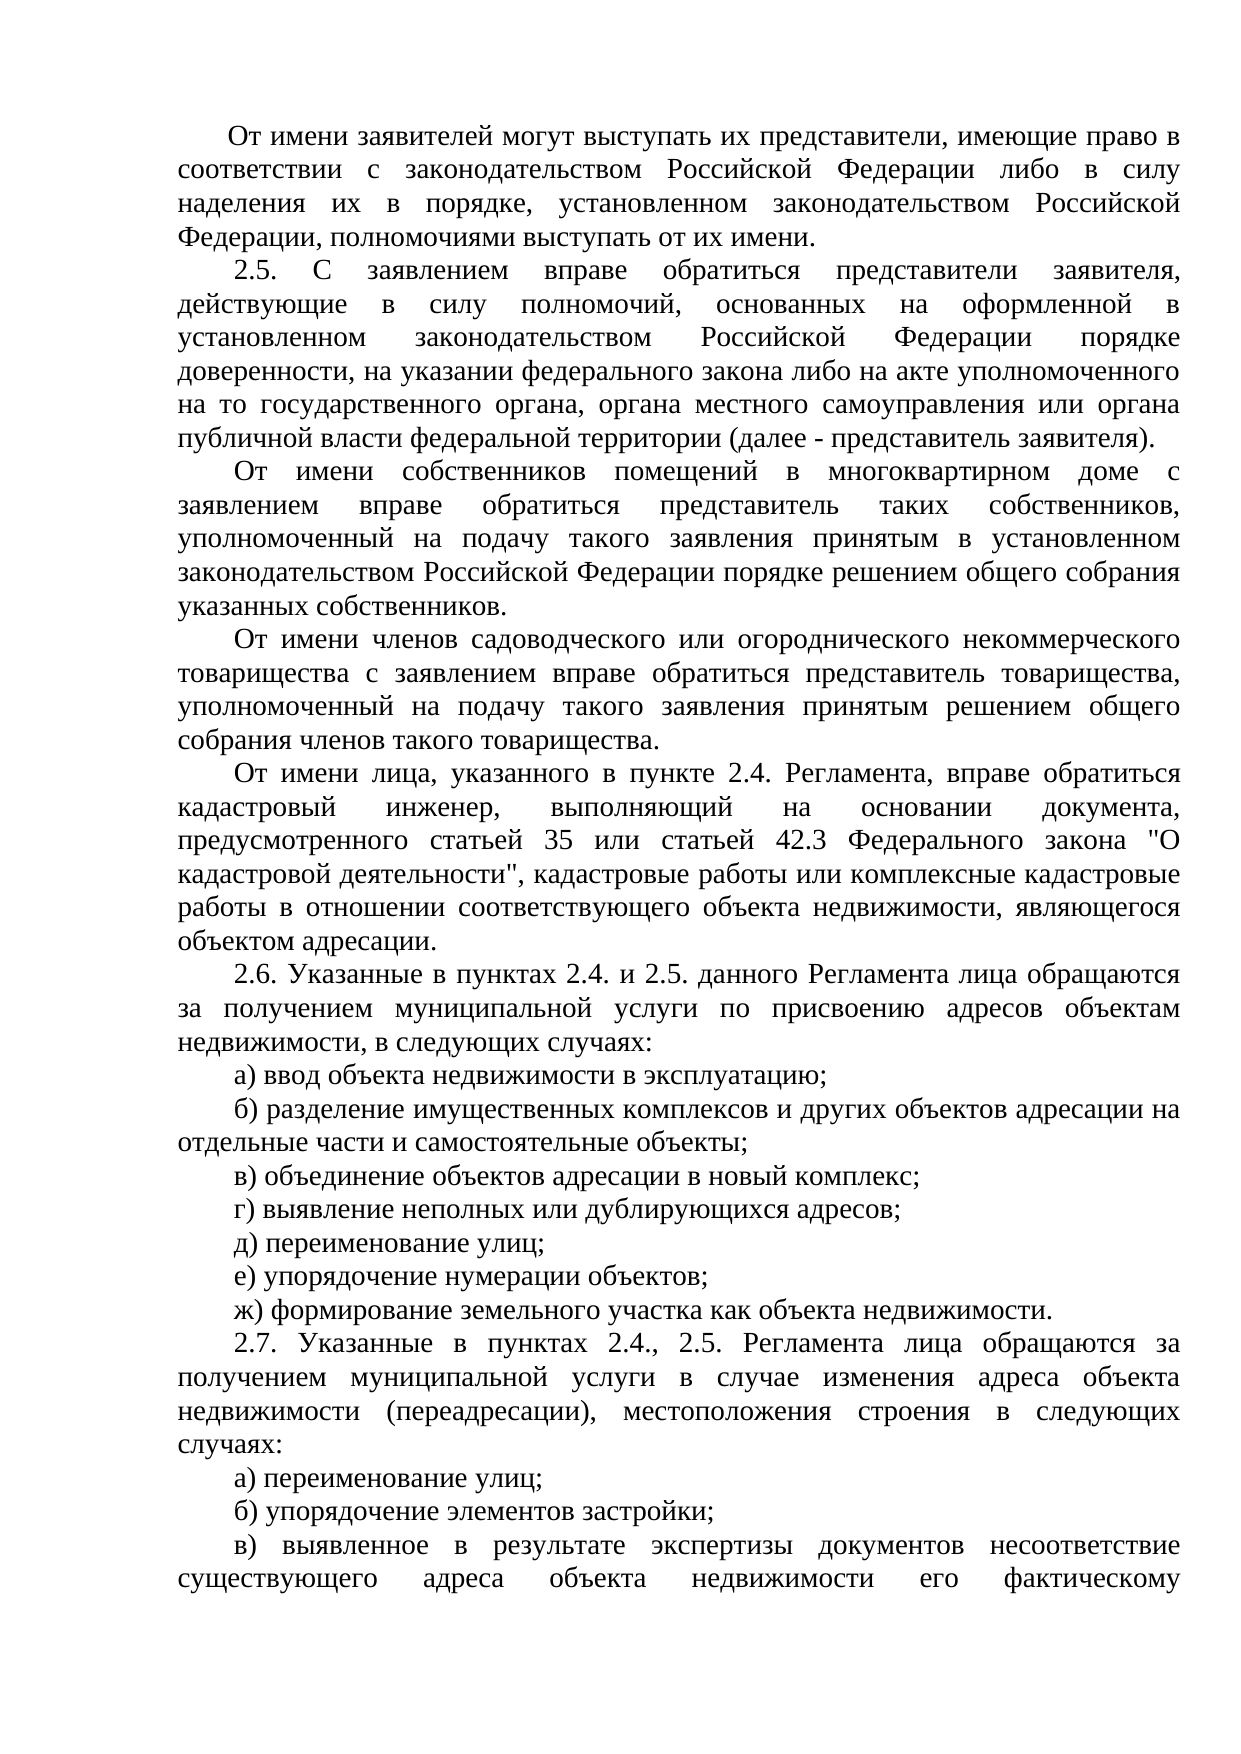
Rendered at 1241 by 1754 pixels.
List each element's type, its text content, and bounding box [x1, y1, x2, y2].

text ж) формирование земельного участка как объекта недвижимости. [177, 1292, 1181, 1326]
text г) выявление неполных или дублирующихся адресов; [177, 1191, 1181, 1225]
text 2.5. С заявлением вправе обратиться представители заявителя, действующие в силу полномочий, основанных на оформленной в установленном законодательством Российской Федерации порядке доверенности, на указании федерального закона либо на акте уполномоченного на то государственного органа, органа местного самоуправления или органа публичной власти федеральной территории (далее - представитель заявителя). [177, 252, 1181, 453]
text От имени собственников помещений в многоквартирном доме с заявлением вправе обратиться представитель таких собственников, уполномоченный на подачу такого заявления принятым в установленном законодательством Российской Федерации порядке решением общего собрания указанных собственников. [177, 453, 1181, 621]
text д) переименование улиц; [177, 1225, 1181, 1258]
text в) объединение объектов адресации в новый комплекс; [177, 1158, 1181, 1191]
text а) переименование улиц; [177, 1460, 1181, 1493]
text е) упорядочение нумерации объектов; [177, 1258, 1181, 1292]
text 2.6. Указанные в пунктах 2.4. и 2.5. данного Регламента лица обращаются за получением муниципальной услуги по присвоению адресов объектам недвижимости, в следующих случаях: [177, 957, 1181, 1057]
text б) упорядочение элементов застройки; [177, 1493, 1181, 1527]
text а) ввод объекта недвижимости в эксплуатацию; [177, 1057, 1181, 1091]
text 2.7. Указанные в пунктах 2.4., 2.5. Регламента лица обращаются за получением муниципальной услуги в случае изменения адреса объекта недвижимости (переадресации), местоположения строения в следующих случаях: [177, 1326, 1181, 1460]
text От имени заявителей могут выступать их представители, имеющие право в соответствии с законодательством Российской Федерации либо в силу наделения их в порядке, установленном законодательством Российской Федерации, полномочиями выступать от их имени. [177, 118, 1181, 252]
text От имени лица, указанного в пункте 2.4. Регламента, вправе обратиться кадастровый инженер, выполняющий на основании документа, предусмотренного статьей 35 или статьей 42.3 Федерального закона "О кадастровой деятельности", кадастровые работы или комплексные кадастровые работы в отношении соответствующего объекта недвижимости, являющегося объектом адресации. [177, 755, 1181, 957]
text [177, 1527, 1181, 1594]
text б) разделение имущественных комплексов и других объектов адресации на отдельные части и самостоятельные объекты; [177, 1091, 1181, 1158]
text От имени членов садоводческого или огороднического некоммерческого товарищества с заявлением вправе обратиться представитель товарищества, уполномоченный на подачу такого заявления принятым решением общего собрания членов такого товарищества. [177, 621, 1181, 755]
